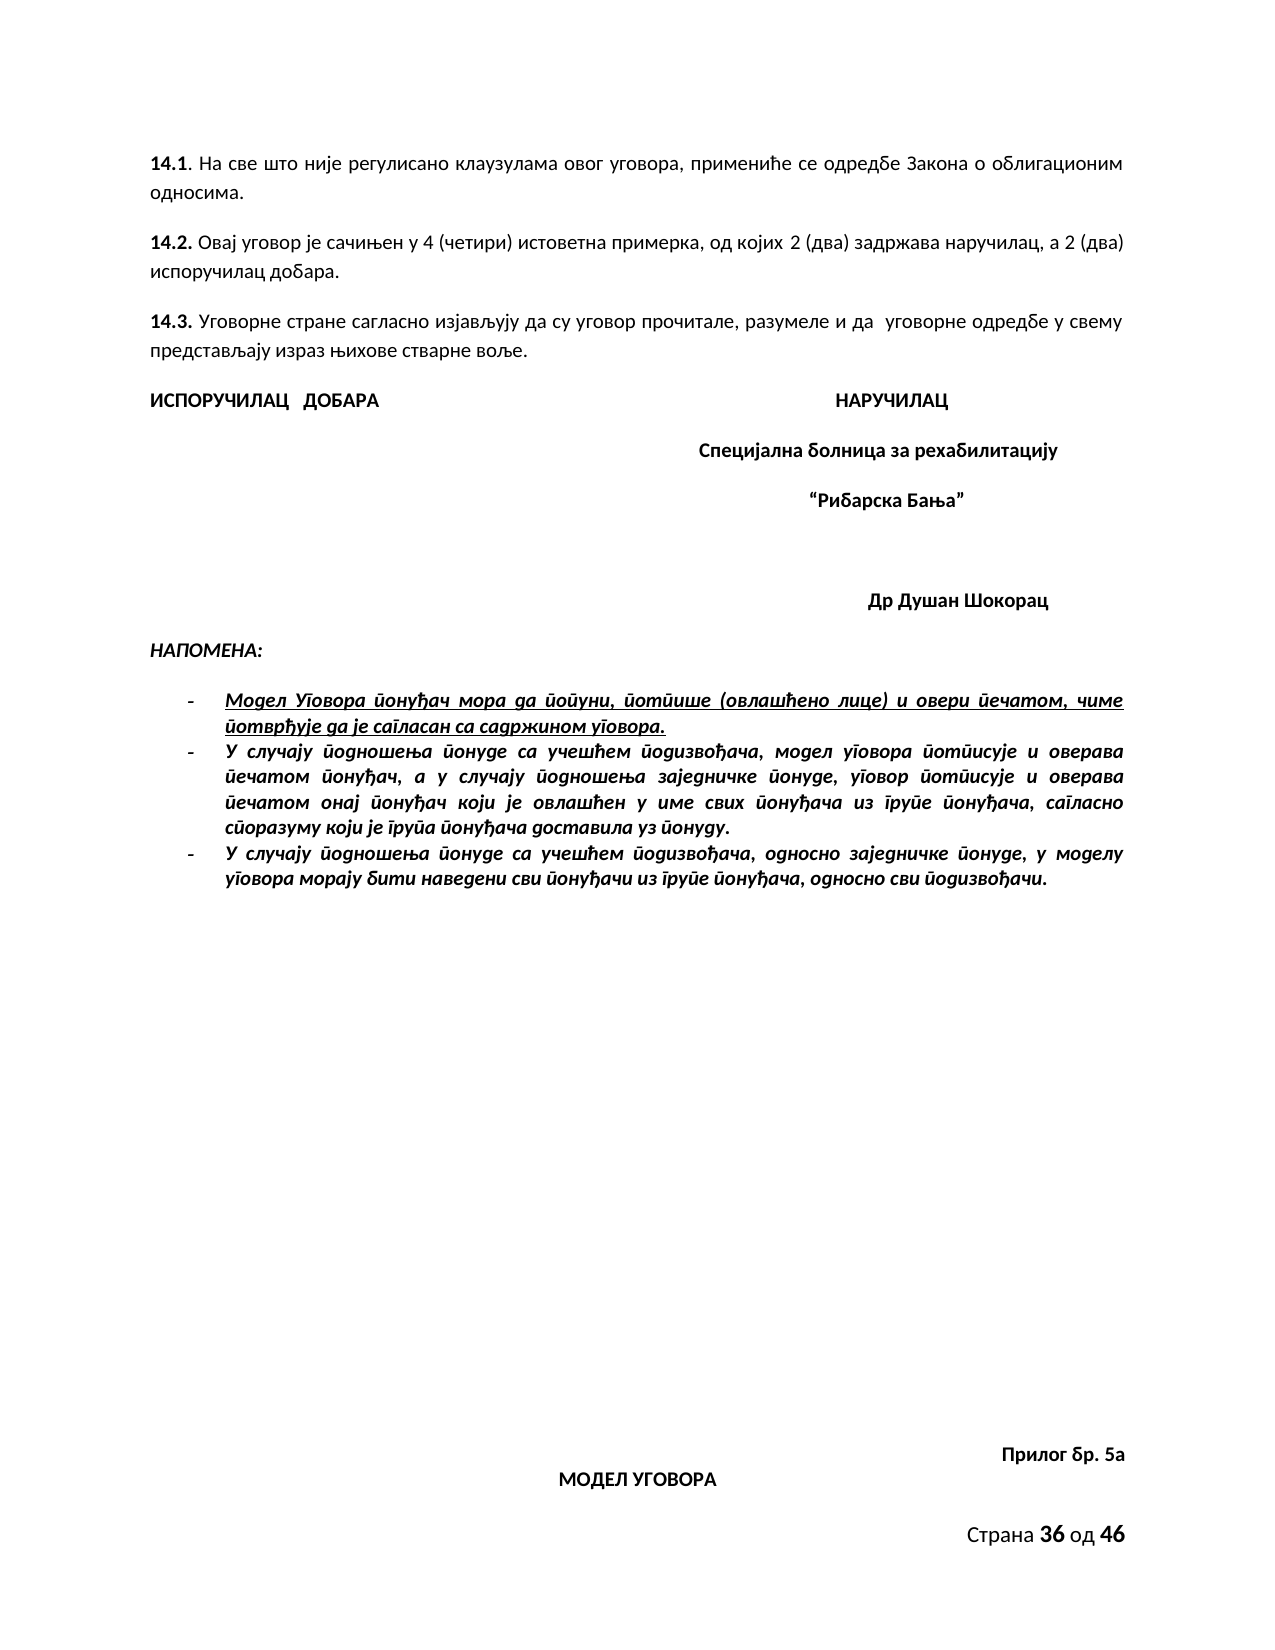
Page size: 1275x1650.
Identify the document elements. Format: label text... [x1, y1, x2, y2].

text Специјална болница за рехабилитацију [150, 437, 1125, 463]
text 14.1. На све што није регулисано клаузулама овог уговора, примениће се одредбе Закона о облигационим односима. [150, 150, 1125, 204]
text “Рибарска Бања” [150, 487, 1125, 513]
list У случају подношења понуде са учешћем подизвођача, односно заједничке понуде, у моделу уговора морају бити наведени сви понуђачи из групе понуђача, односно сви подизвођачи. [187, 840, 1125, 891]
text ИСПОРУЧИЛАЦ ДОБАРА НАРУЧИЛАЦ [150, 387, 1125, 413]
text МОДЕЛ УГОВОРА [150, 1466, 1125, 1492]
list Модел Уговора понуђач мора да попуни, потпише (овлашћено лице) и овери печатом, чиме потврђује да је сагласан са садржином уговора. [187, 687, 1125, 738]
text 14.3. Уговорне стране сагласно изјављују да су уговор прочитале, разумеле и да уговорне одредбе у свему представљају израз њихове стварне воље. [150, 308, 1125, 363]
list У случају подношења понуде са учешћем подизвођача, модел уговора потписује и оверава печатом понуђач, а у случају подношења заједничке понуде, уговор потписује и оверава печатом онај понуђач који је овлашћен у име свих понуђача из групе понуђача, сагласно споразуму који је група понуђача доставила уз понуду. [187, 738, 1125, 840]
text Др Душан Шокорац [150, 587, 1125, 613]
text 14.2. Овај уговор је сачињен у 4 (четири) истоветна примерка, од којих 2 (два) задржава наручилац, а 2 (два) испоручилац добaра. [150, 229, 1125, 284]
text НАПОМЕНА: [150, 637, 1125, 663]
list Прилог бр. 5а [150, 1441, 1125, 1466]
